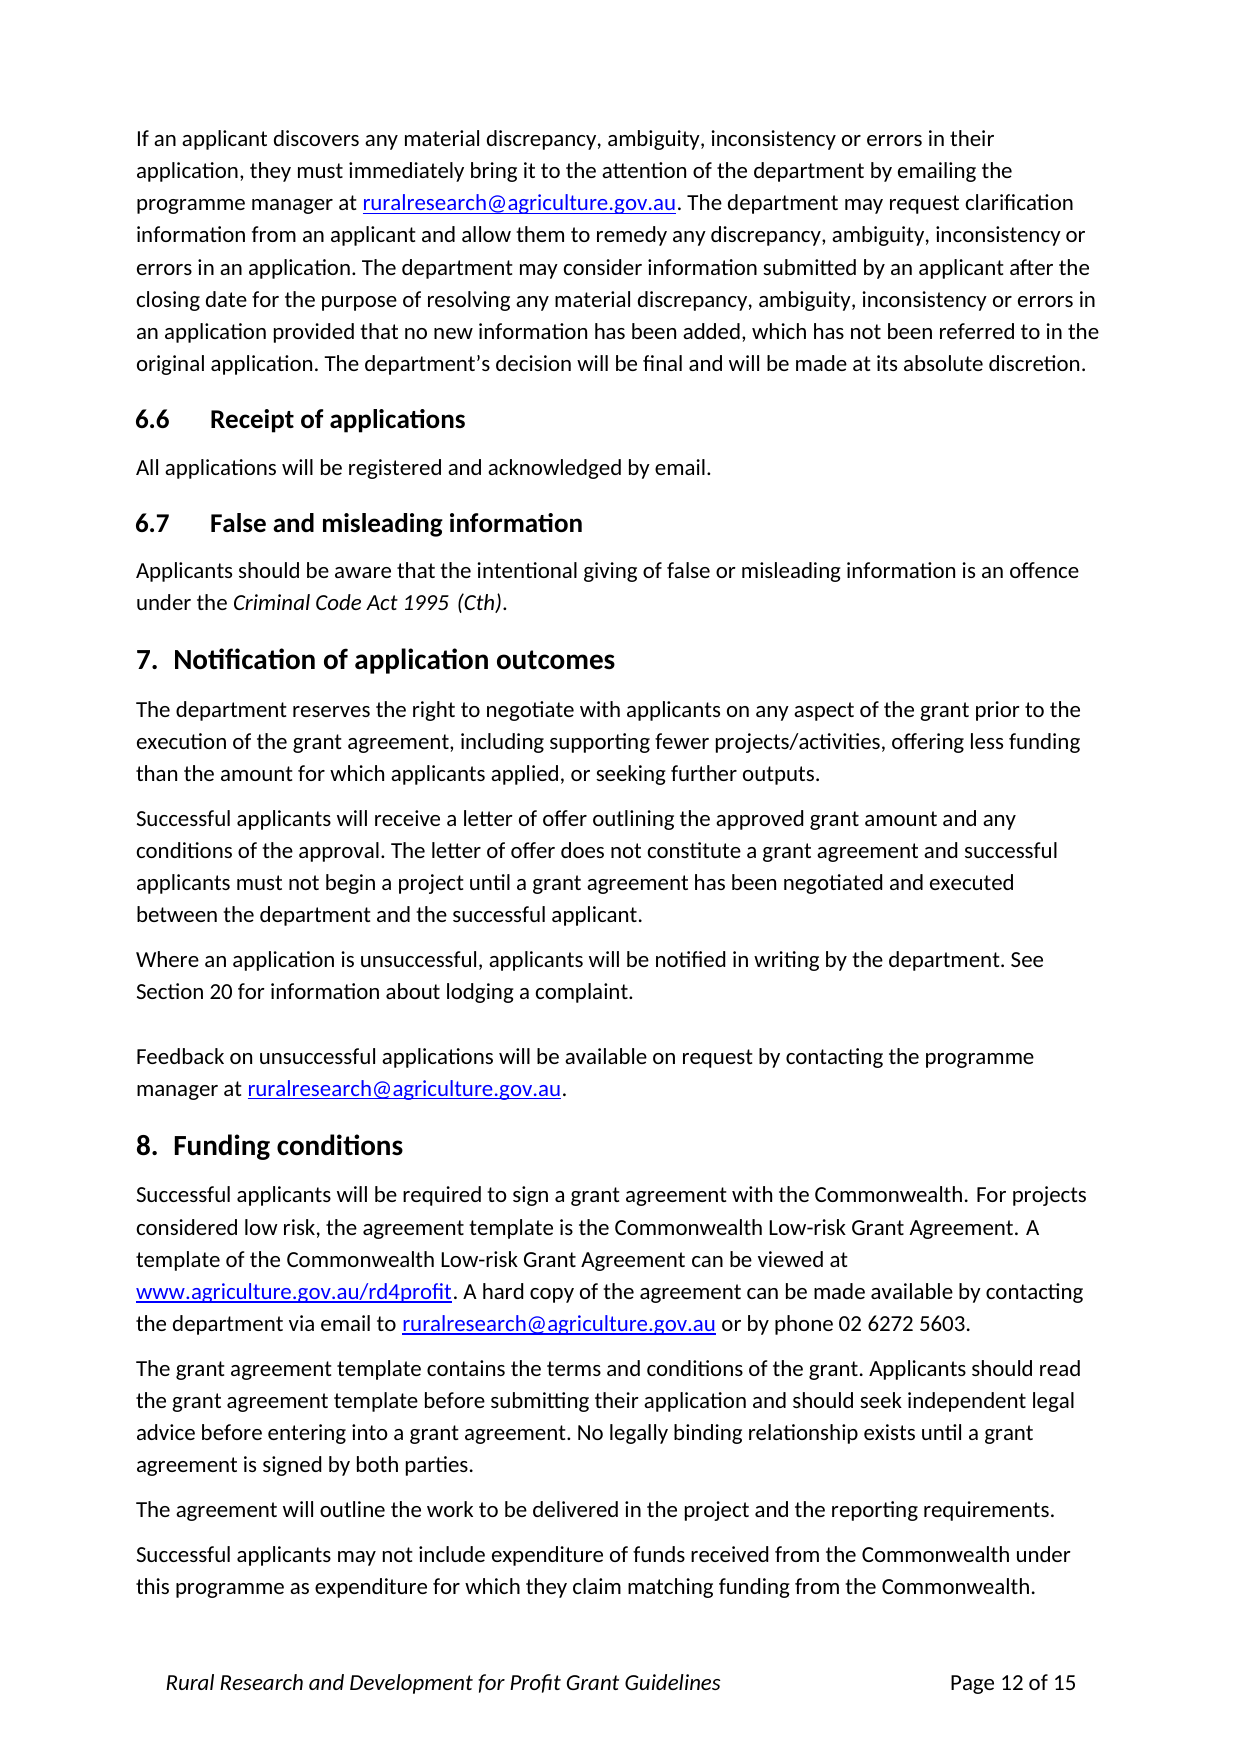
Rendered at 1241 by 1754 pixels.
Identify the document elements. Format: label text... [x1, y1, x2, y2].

text If an applicant discovers any material discrepancy, ambiguity, inconsistency or errors in their application, they must immediately bring it to the attention of the department by emailing the programme manager at ruralresearch@agriculture.gov.au. The department may request clarification information from an applicant and allow them to remedy any discrepancy, ambiguity, inconsistency or errors in an application. The department may consider information submitted by an applicant after the closing date for the purpose of resolving any material discrepancy, ambiguity, inconsistency or errors in an application provided that no new information has been added, which has not been referred to in the original application. The department’s decision will be final and will be made at its absolute discretion. [136, 124, 1104, 377]
text The agreement will outline the work to be delivered in the project and the reporting requirements. [136, 1495, 1104, 1523]
text Successful applicants may not include expenditure of funds received from the Commonwealth under this programme as expenditure for which they claim matching funding from the Commonwealth. [136, 1540, 1104, 1600]
text Where an application is unsuccessful, applicants will be notified in writing by the department. See Section 20 for information about lodging a complaint. [136, 945, 1089, 1005]
text Successful applicants will be required to sign a grant agreement with the Commonwealth. For projects considered low risk, the agreement template is the Commonwealth Low-risk Grant Agreement. A template of the Commonwealth Low-risk Grant Agreement can be viewed at www.agriculture.gov.au/rd4profit. A hard copy of the agreement can be made available by contacting the department via email to ruralresearch@agriculture.gov.au or by phone 02 6272 5603. [136, 1180, 1090, 1337]
text Feedback on unsuccessful applications will be available on request by contacting the programme manager at ruralresearch@agriculture.gov.au. [136, 1042, 1104, 1102]
text Successful applicants will receive a letter of offer outlining the approved grant amount and any conditions of the approval. The letter of offer does not constitute a grant agreement and successful applicants must not begin a project until a grant agreement has been negotiated and executed between the department and the successful applicant. [136, 804, 1090, 928]
text Applicants should be aware that the intentional giving of false or misleading information is an offence under the Criminal Code Act 1995 (Cth). [136, 556, 1104, 616]
text All applications will be registered and acknowledged by email. [136, 453, 1104, 481]
text The grant agreement template contains the terms and conditions of the grant. Applicants should read the grant agreement template before submitting their application and should seek independent legal advice before entering into a grant agreement. No legally binding relationship exists until a grant agreement is signed by both parties. [136, 1354, 1090, 1478]
subtitle Receipt of applications [135, 402, 1104, 435]
text The department reserves the right to negotiate with applicants on any aspect of the grant prior to the execution of the grant agreement, including supporting fewer projects/activities, offering less funding than the amount for which applicants applied, or seeking further outputs. [136, 695, 1090, 787]
subtitle Notification of application outcomes [136, 641, 1104, 677]
subtitle Funding conditions [136, 1127, 1104, 1163]
subtitle False and misleading information [135, 506, 1104, 539]
